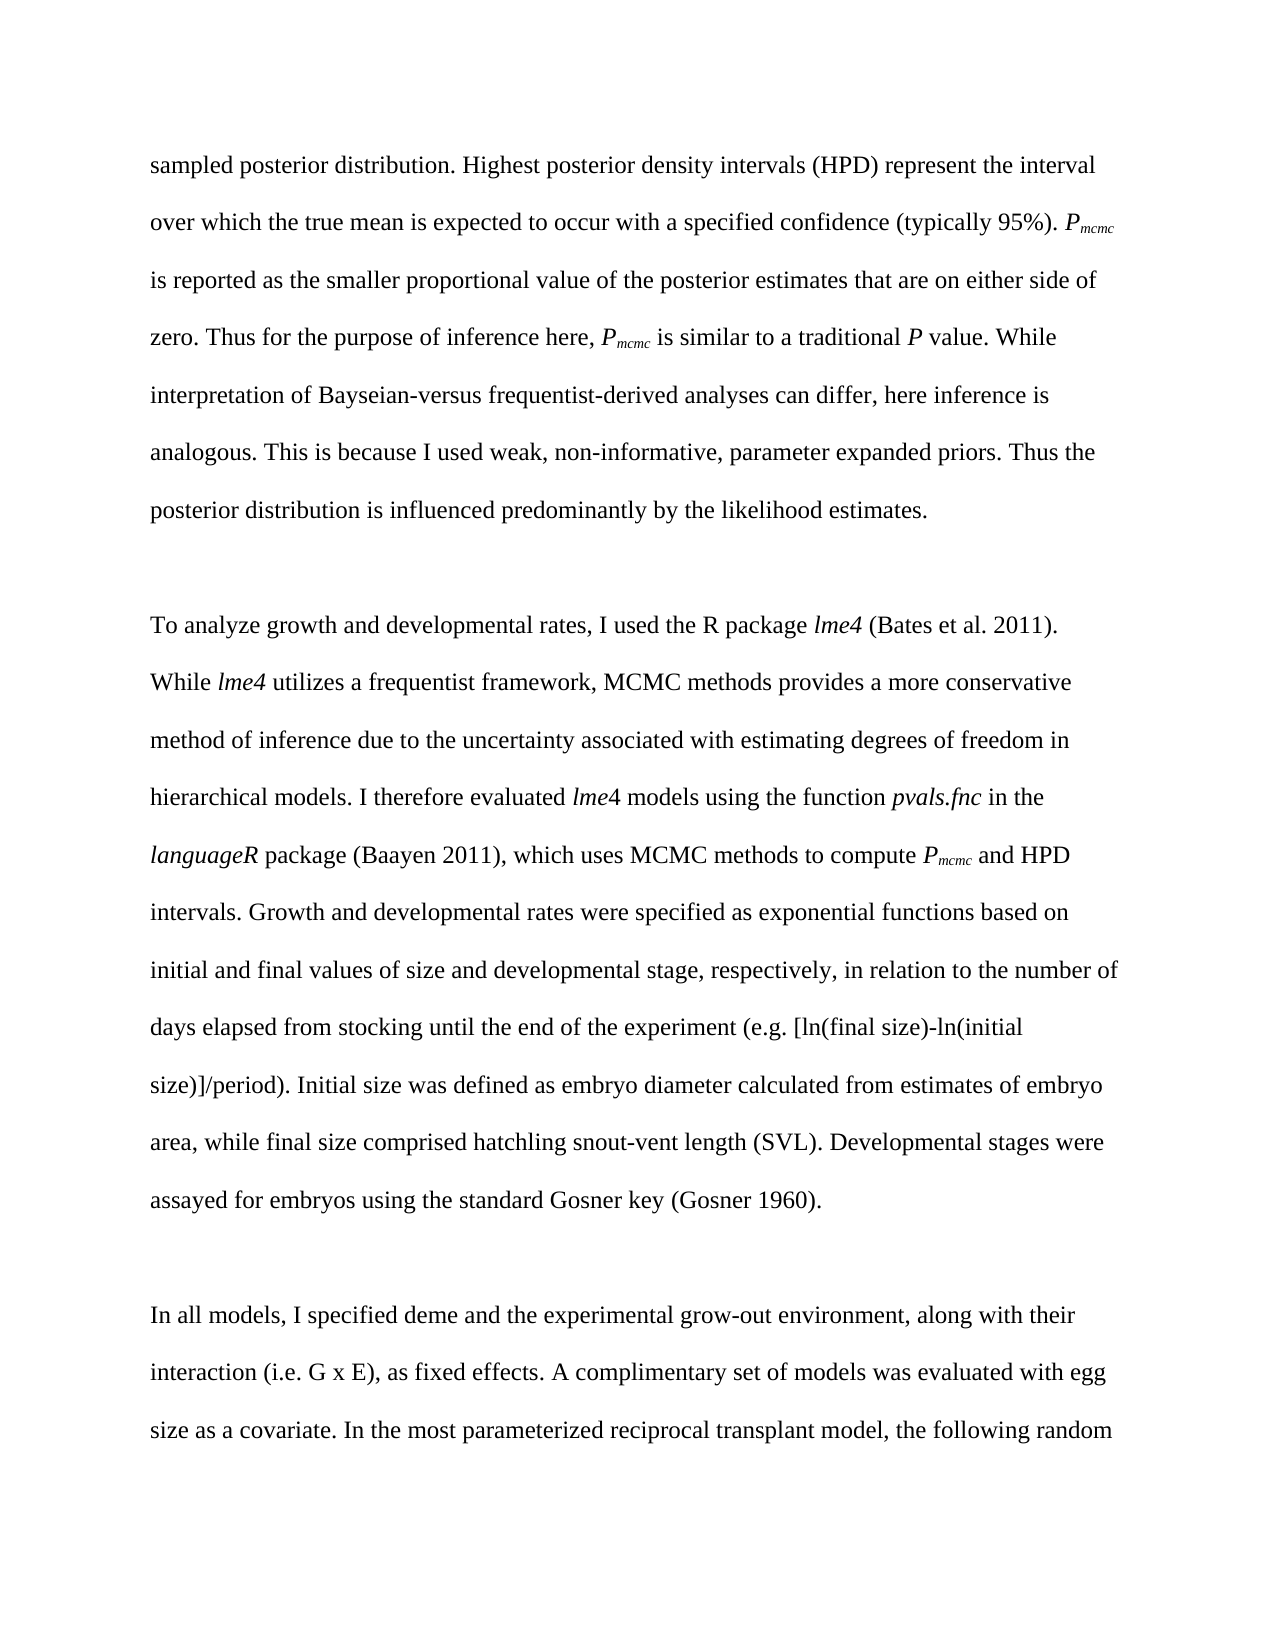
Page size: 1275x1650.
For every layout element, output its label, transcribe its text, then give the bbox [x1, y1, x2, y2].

text To analyze growth and developmental rates, I used the R package lme4 (Bates et al. 2011). While lme4 utilizes a frequentist framework, MCMC methods provides a more conservative method of inference due to the uncertainty associated with estimating degrees of freedom in hierarchical models. I therefore evaluated lme4 models using the function pvals.fnc in the languageR package (Baayen 2011), which uses MCMC methods to compute Pmcmc and HPD intervals. Growth and developmental rates were specified as exponential functions based on initial and final values of size and developmental stage, respectively, in relation to the number of days elapsed from stocking until the end of the experiment (e.g. [ln(final size)-ln(initial size)]/period). Initial size was defined as embryo diameter calculated from estimates of embryo area, while final size comprised hatchling snout-vent length (SVL). Developmental stages were assayed for embryos using the standard Gosner key (Gosner 1960). [150, 610, 1125, 1214]
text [150, 150, 1125, 524]
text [150, 1300, 1125, 1444]
